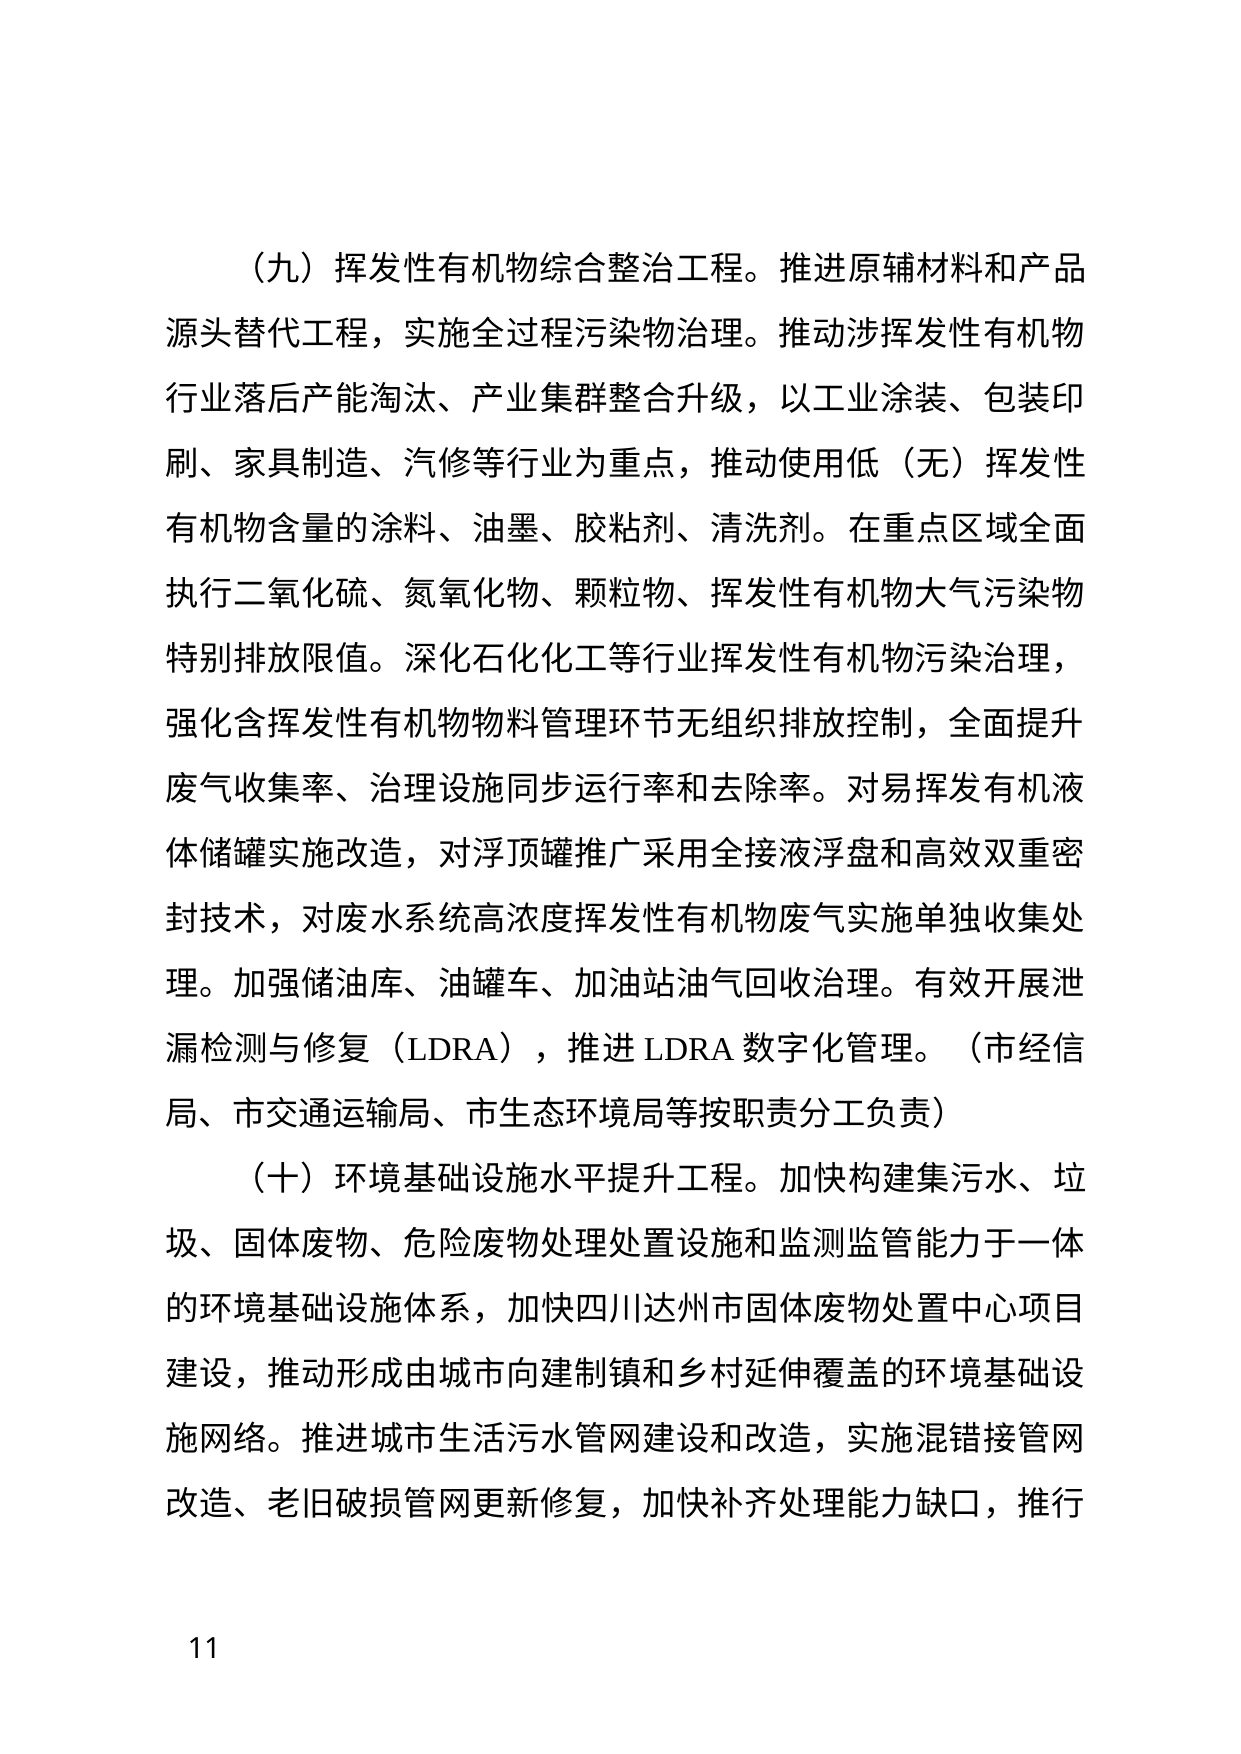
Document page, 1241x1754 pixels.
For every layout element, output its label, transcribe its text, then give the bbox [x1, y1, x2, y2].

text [165, 1143, 1087, 1533]
text （九）挥发性有机物综合整治工程。推进原辅材料和产品源头替代工程，实施全过程污染物治理。推动涉挥发性有机物行业落后产能淘汰、产业集群整合升级，以工业涂装、包装印刷、家具制造、汽修等行业为重点，推动使用低（无）挥发性有机物含量的涂料、油墨、胶粘剂、清洗剂。在重点区域全面执行二氧化硫、氮氧化物、颗粒物、挥发性有机物大气污染物特别排放限值。深化石化化工等行业挥发性有机物污染治理，强化含挥发性有机物物料管理环节无组织排放控制，全面提升废气收集率、治理设施同步运行率和去除率。对易挥发有机液体储罐实施改造，对浮顶罐推广采用全接液浮盘和高效双重密封技术，对废水系统高浓度挥发性有机物废气实施单独收集处理。加强储油库、油罐车、加油站油气回收治理。有效开展泄漏检测与修复（LDRA），推进LDRA数字化管理。（市经信局、市交通运输局、市生态环境局等按职责分工负责） [165, 233, 1087, 1143]
